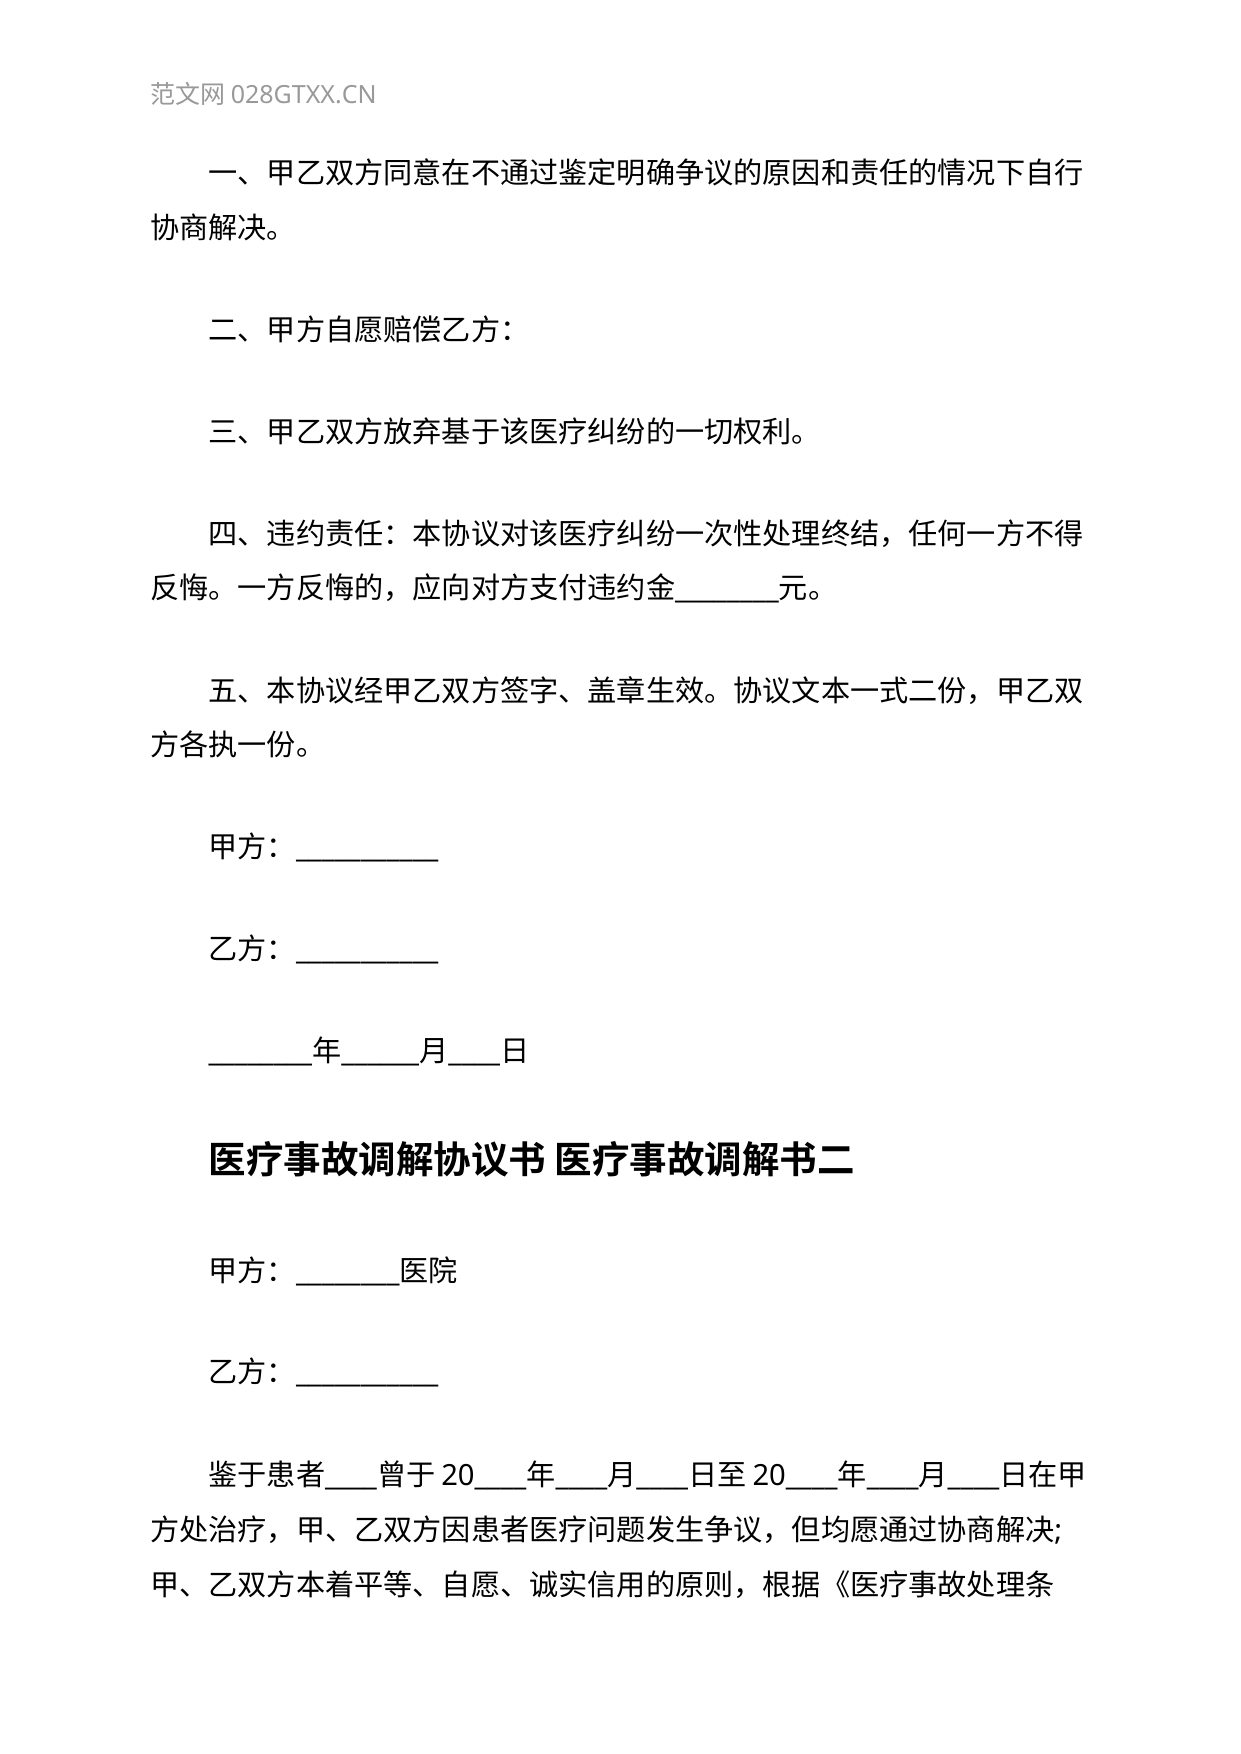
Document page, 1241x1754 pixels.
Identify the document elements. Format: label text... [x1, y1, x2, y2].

text 五、本协议经甲乙双方签字、盖章生效。协议文本一式二份，甲乙双方各执一份。 [150, 667, 1090, 764]
text 甲方：________医院 [150, 1247, 1090, 1289]
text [150, 1451, 1090, 1603]
text ________年______月____日 [150, 1028, 1090, 1070]
text 一、甲乙双方同意在不通过鉴定明确争议的原因和责任的情况下自行协商解决。 [150, 150, 1090, 247]
text 医疗事故调解协议书 医疗事故调解书二 [150, 1130, 1090, 1184]
text 甲方：___________ [150, 824, 1090, 866]
text 三、甲乙双方放弃基于该医疗纠纷的一切权利。 [150, 408, 1090, 451]
text 四、违约责任：本协议对该医疗纠纷一次性处理终结，任何一方不得反悔。一方反悔的，应向对方支付违约金________元。 [150, 510, 1090, 607]
text 乙方：___________ [150, 926, 1090, 968]
text 乙方：___________ [150, 1349, 1090, 1391]
text 二、甲方自愿赔偿乙方： [150, 307, 1090, 349]
